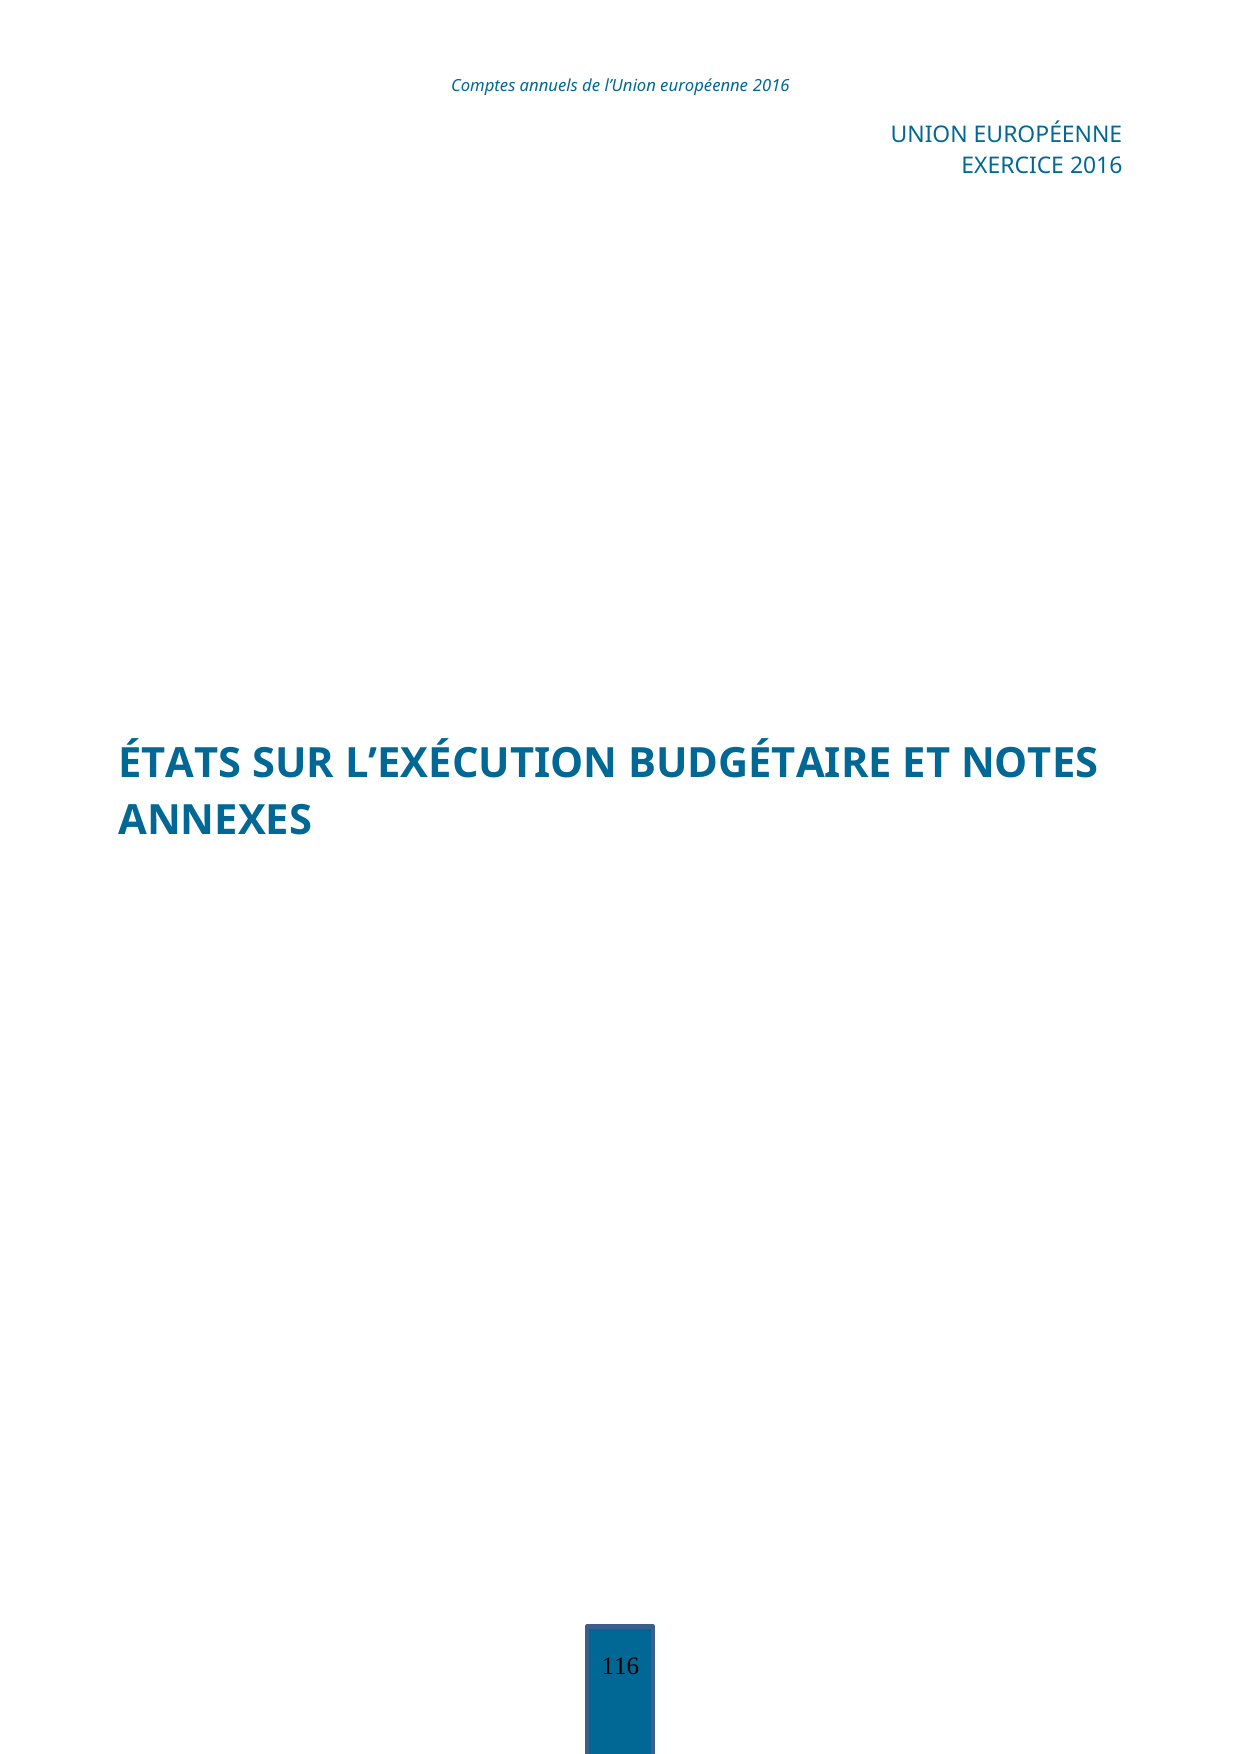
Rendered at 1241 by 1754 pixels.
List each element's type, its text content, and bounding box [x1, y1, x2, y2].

text UNION EUROPÉENNE [118, 118, 1122, 149]
text EXERCICE 2016 [118, 149, 1122, 181]
text ÉTATS SUR L’EXÉCUTION BUDGÉTAIRE ET NOTES ANNEXES [118, 733, 1122, 846]
